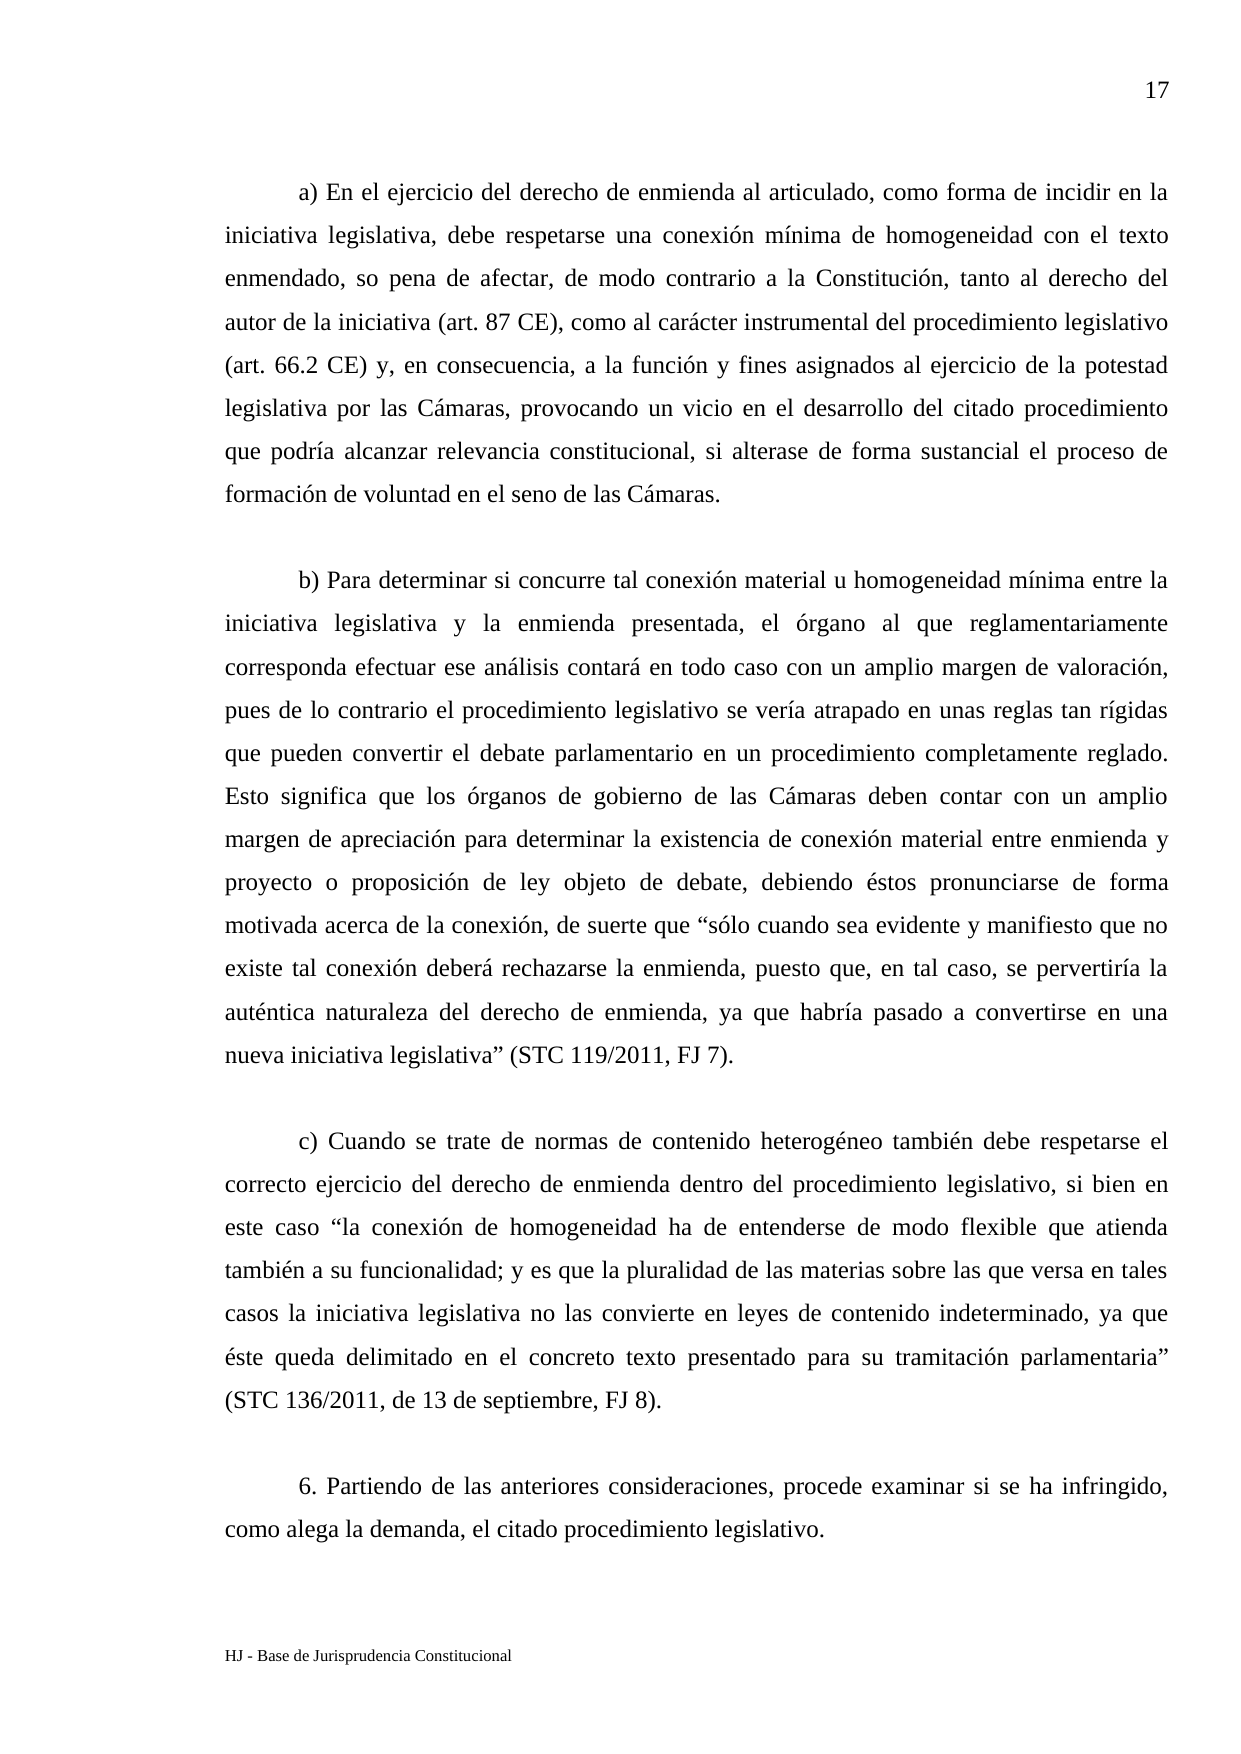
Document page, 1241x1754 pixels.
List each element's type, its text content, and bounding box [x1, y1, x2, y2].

text b) Para determinar si concurre tal conexión material u homogeneidad mínima entre la iniciativa legislativa y la enmienda presentada, el órgano al que reglamentariamente corresponda efectuar ese análisis contará en todo caso con un amplio margen de valoración, pues de lo contrario el procedimiento legislativo se vería atrapado en unas reglas tan rígidas que pueden convertir el debate parlamentario en un procedimiento completamente reglado. Esto significa que los órganos de gobierno de las Cámaras deben contar con un amplio margen de apreciación para determinar la existencia de conexión material entre enmienda y proyecto o proposición de ley objeto de debate, debiendo éstos pronunciarse de forma motivada acerca de la conexión, de suerte que “sólo cuando sea evidente y manifiesto que no existe tal conexión deberá rechazarse la enmienda, puesto que, en tal caso, se pervertiría la auténtica naturaleza del derecho de enmienda, ya que habría pasado a convertirse en una nueva iniciativa legislativa” (STC 119/2011, FJ 7). [224, 565, 1169, 1068]
text 6. Partiendo de las anteriores consideraciones, procede examinar si se ha infringido, como alega la demanda, el citado procedimiento legislativo. [224, 1471, 1169, 1543]
text c) Cuando se trate de normas de contenido heterogéneo también debe respetarse el correcto ejercicio del derecho de enmienda dentro del procedimiento legislativo, si bien en este caso “la conexión de homogeneidad ha de entenderse de modo flexible que atienda también a su funcionalidad; y es que la pluralidad de las materias sobre las que versa en tales casos la iniciativa legislativa no las convierte en leyes de contenido indeterminado, ya que éste queda delimitado en el concreto texto presentado para su tramitación parlamentaria” (STC 136/2011, de 13 de septiembre, FJ 8). [224, 1126, 1169, 1413]
text a) En el ejercicio del derecho de enmienda al articulado, como forma de incidir en la iniciativa legislativa, debe respetarse una conexión mínima de homogeneidad con el texto enmendado, so pena de afectar, de modo contrario a la Constitución, tanto al derecho del autor de la iniciativa (art. 87 CE), como al carácter instrumental del procedimiento legislativo (art. 66.2 CE) y, en consecuencia, a la función y fines asignados al ejercicio de la potestad legislativa por las Cámaras, provocando un vicio en el desarrollo del citado procedimiento que podría alcanzar relevancia constitucional, si alterase de forma sustancial el proceso de formación de voluntad en el seno de las Cámaras. [224, 177, 1169, 508]
